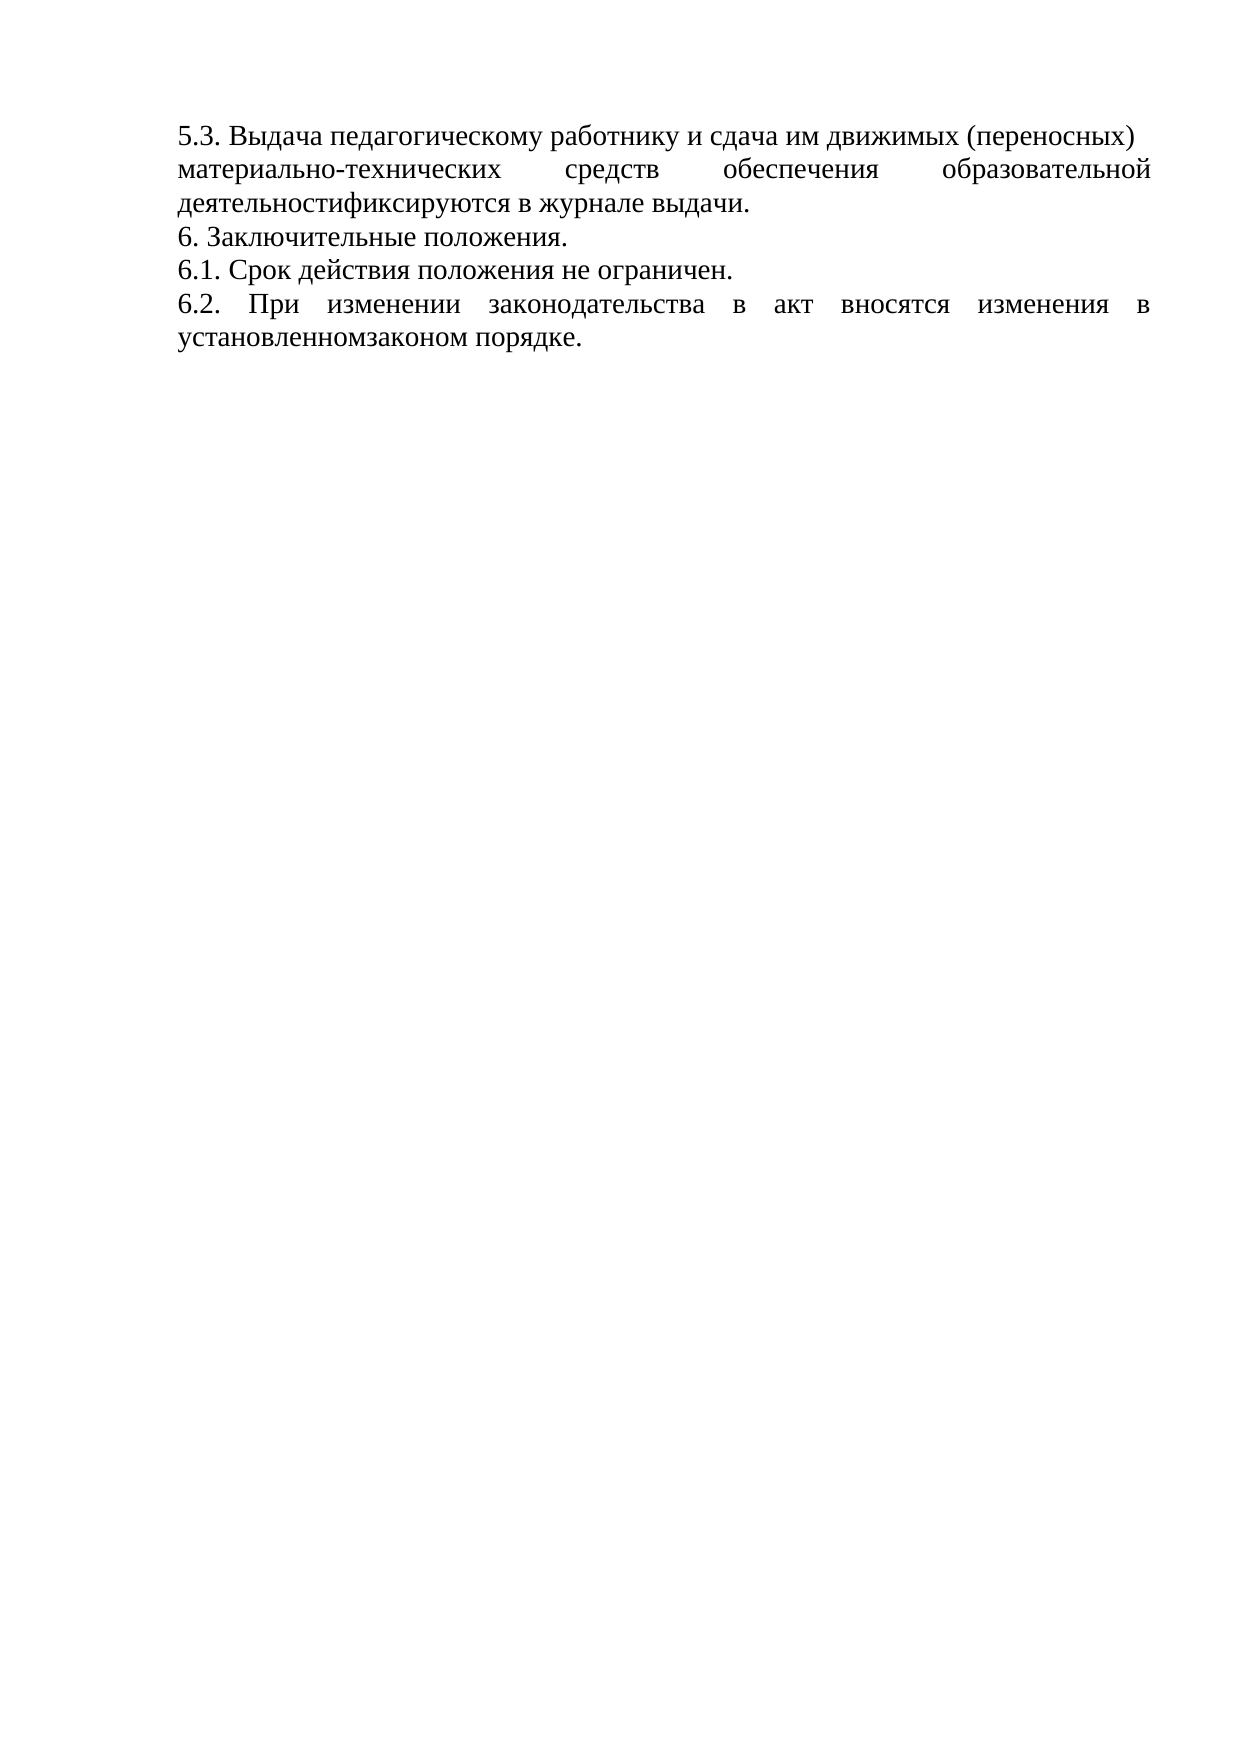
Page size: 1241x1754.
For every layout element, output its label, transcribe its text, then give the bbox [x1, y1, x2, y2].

text 5.3. Выдача педагогическому работнику и сдача им движимых (переносных) [177, 118, 1152, 152]
text материально-технических средств обеспечения образовательной деятельностификсируются в журнале выдачи. [177, 152, 1152, 219]
text 6. Заключительные положения. [177, 219, 1152, 252]
text 6.1. Срок действия положения не ограничен. [177, 252, 1152, 286]
text 6.2. При изменении законодательства в акт вносятся изменения в установленномзаконом порядке. [177, 286, 1152, 353]
